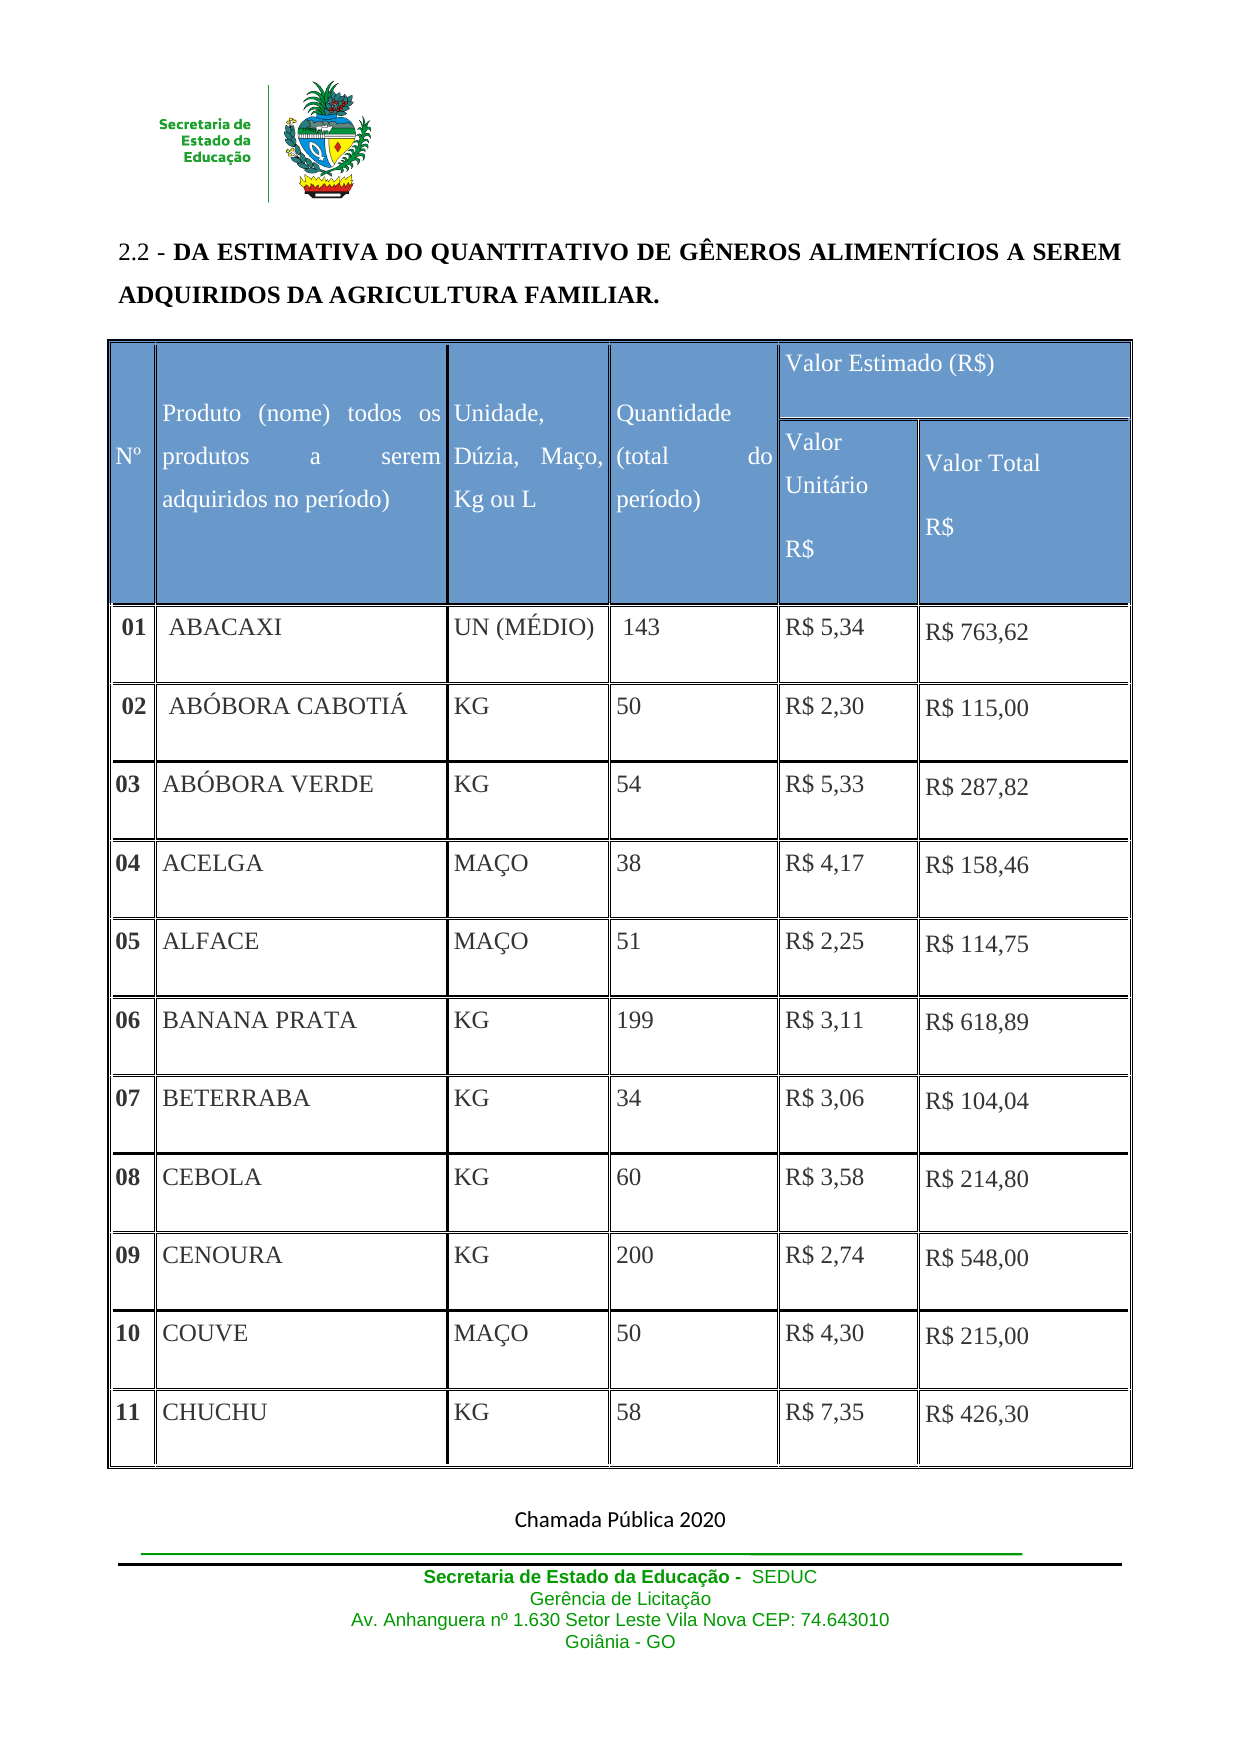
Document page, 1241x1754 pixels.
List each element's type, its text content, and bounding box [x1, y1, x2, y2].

table_cell KG [449, 685, 608, 760]
table_cell 05 [109, 917, 156, 995]
table_header Produto (nome) todos os produtos a serem adquiridos no período) [156, 343, 447, 603]
table_cell R$ 214,80 [920, 1152, 1130, 1231]
table_header Nº [111, 343, 156, 603]
table_cell R$ 5,33 [780, 763, 917, 838]
table_cell KG [449, 1155, 608, 1231]
table_cell R$ 158,46 [920, 838, 1130, 917]
table_cell R$ 2,30 [780, 685, 917, 760]
table_cell R$ 548,00 [919, 1231, 1131, 1309]
table_cell 08 [111, 1152, 154, 1231]
table_cell 02 [111, 681, 154, 760]
table_cell BETERRABA [157, 1077, 446, 1152]
table_cell 38 [611, 842, 777, 917]
table_cell KG [449, 999, 608, 1074]
picture [118, 73, 412, 210]
table_cell ALFACE [157, 920, 446, 995]
table_cell R$ 5,34 [780, 607, 917, 681]
table_cell KG [447, 1391, 610, 1466]
table_cell 50 [611, 1312, 777, 1387]
table_cell 06 [111, 995, 154, 1074]
table_cell 58 [610, 1391, 779, 1466]
table_cell Valor Total R$ [920, 418, 1130, 603]
table_cell MAÇO [449, 920, 608, 995]
table_cell 143 [611, 607, 777, 681]
table_cell R$ 763,62 [920, 603, 1130, 681]
table_cell ACELGA [157, 842, 446, 917]
table_cell 51 [611, 920, 777, 995]
table_cell KG [449, 763, 608, 838]
table_header Valor Estimado (R$) [779, 343, 1130, 417]
table_cell 04 [111, 838, 154, 917]
table_cell 03 [111, 760, 154, 838]
table_cell KG [449, 1234, 608, 1309]
table_cell 34 [611, 1077, 777, 1152]
table_cell 11 [111, 1388, 156, 1466]
table_cell MAÇO [449, 842, 608, 917]
table_cell R$ 3,06 [780, 1077, 917, 1152]
table_cell R$ 287,82 [920, 760, 1130, 838]
table_cell CEBOLA [157, 1155, 446, 1231]
table_cell R$ 3,58 [780, 1155, 917, 1231]
table_cell 200 [611, 1234, 777, 1309]
table_cell R$ 618,89 [920, 995, 1130, 1074]
table_cell 01 [111, 603, 154, 681]
text 2.2 - DA ESTIMATIVA DO QUANTITATIVO DE GÊNEROS ALIMENTÍCIOS A SEREM ADQUIRIDOS DA AGRICULTURA FAMILIAR. [118, 237, 1122, 309]
table_cell ABÓBORA CABOTIÁ [157, 685, 446, 760]
table_cell MAÇO [449, 1312, 608, 1387]
table_cell BANANA PRATA [157, 999, 446, 1074]
table_cell 10 [111, 1309, 154, 1387]
table_cell Valor Unitário R$ [780, 421, 917, 603]
table_cell COUVE [157, 1312, 446, 1387]
table_cell R$ 215,00 [920, 1309, 1130, 1387]
table_cell R$ 2,25 [780, 920, 917, 995]
table_cell R$ 7,35 [779, 1391, 918, 1466]
table_cell R$ 104,04 [919, 1074, 1131, 1152]
table_cell KG [449, 1077, 608, 1152]
table_cell ABÓBORA VERDE [157, 763, 446, 838]
table_cell 199 [611, 999, 777, 1074]
table_cell ABACAXI [157, 607, 446, 681]
table_cell R$ 4,30 [780, 1312, 917, 1387]
table_cell 50 [611, 685, 777, 760]
table_cell R$ 3,11 [780, 999, 917, 1074]
table_cell R$ 115,00 [920, 681, 1130, 760]
table_cell R$ 426,30 [919, 1388, 1130, 1466]
table_cell R$ 114,75 [919, 917, 1131, 995]
table_cell 54 [611, 763, 777, 838]
table_cell 60 [611, 1155, 777, 1231]
table_header Quantidade (total do período) [610, 343, 779, 603]
table_cell CENOURA [157, 1234, 446, 1309]
table_cell R$ 4,17 [780, 842, 917, 917]
table_cell CHUCHU [156, 1391, 447, 1466]
table_header Unidade, Dúzia, Maço, Kg ou L [447, 343, 610, 603]
table_cell 07 [109, 1074, 156, 1152]
table_cell 09 [109, 1231, 156, 1309]
table_cell R$ 2,74 [780, 1234, 917, 1309]
table_cell UN (MÉDIO) [449, 607, 608, 681]
